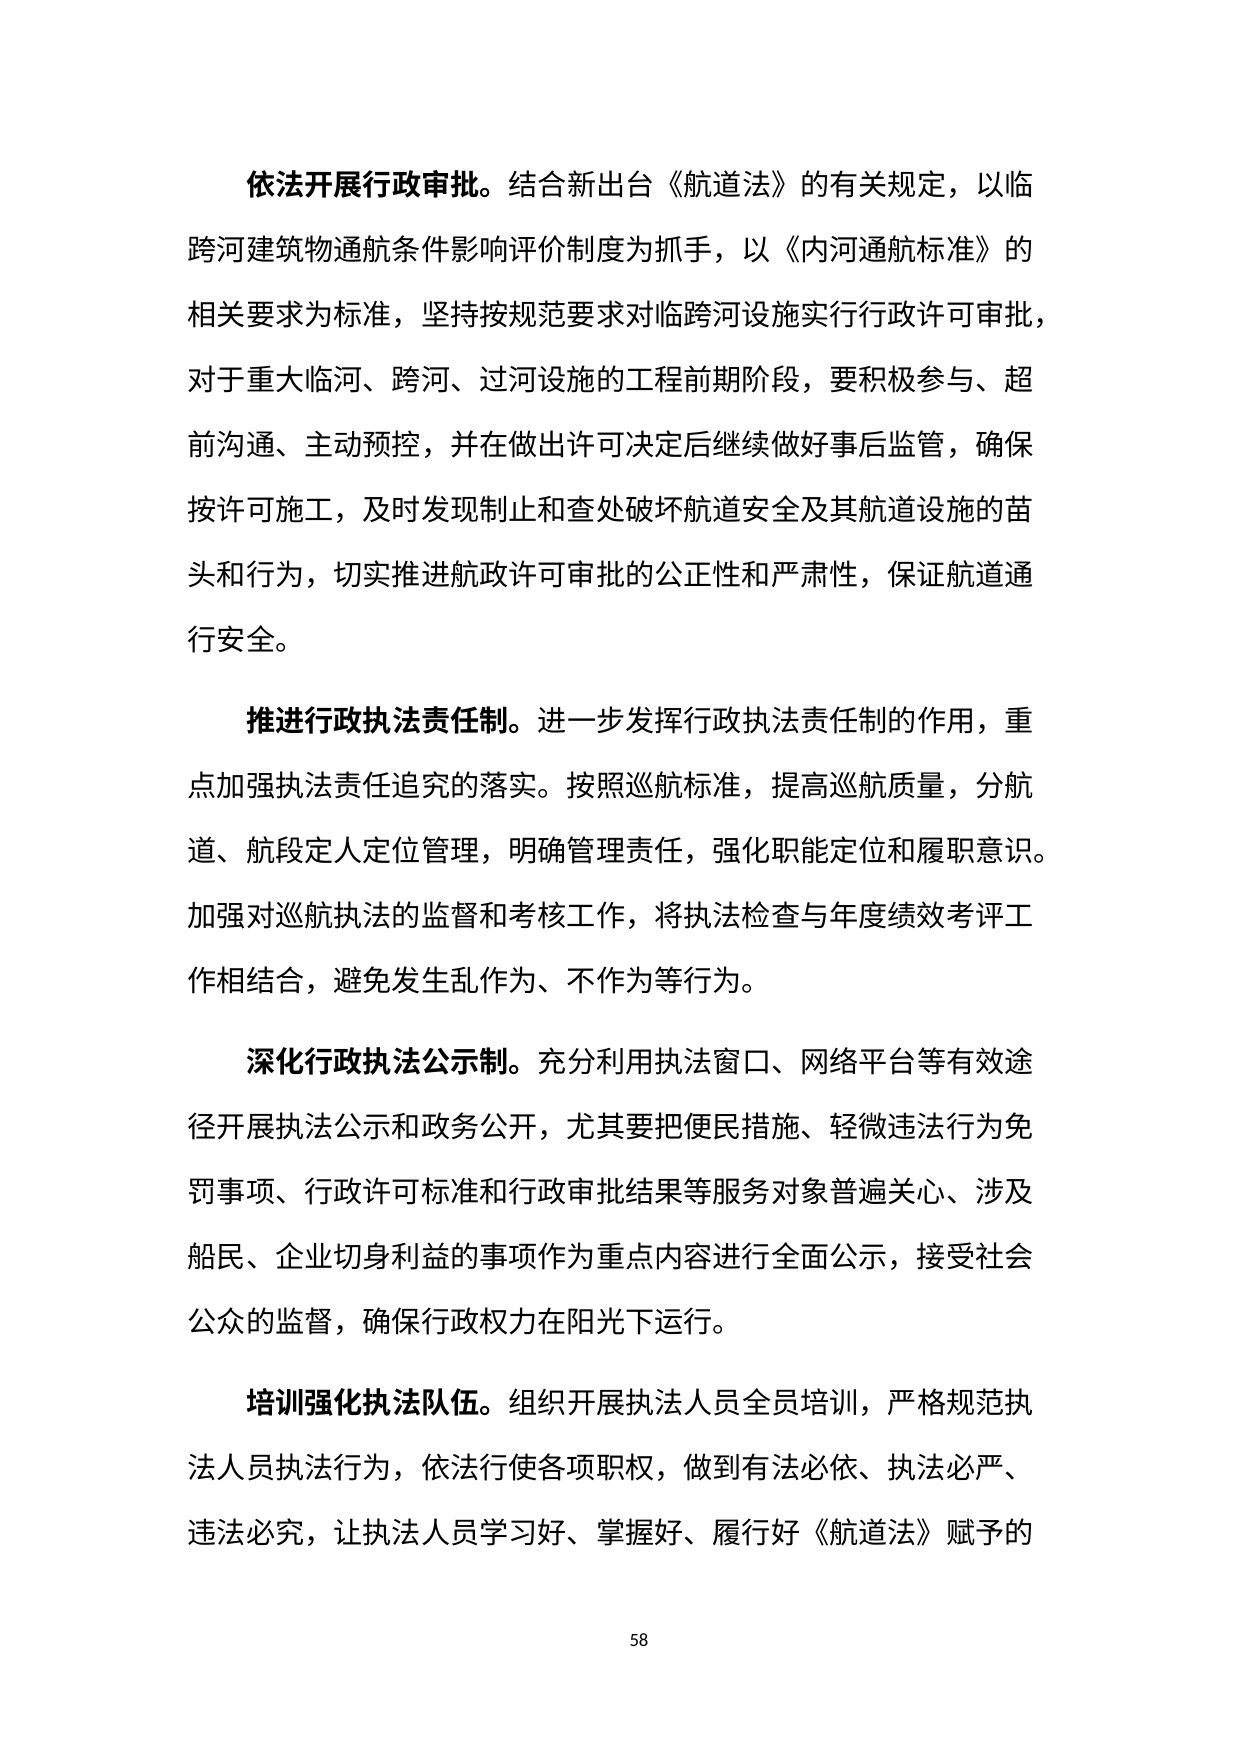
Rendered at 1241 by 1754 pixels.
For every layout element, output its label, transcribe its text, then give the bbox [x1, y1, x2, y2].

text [187, 1369, 1053, 1564]
text 推进行政执法责任制。进一步发挥行政执法责任制的作用，重点加强执法责任追究的落实。按照巡航标准，提高巡航质量，分航道、航段定人定位管理，明确管理责任，强化职能定位和履职意识。加强对巡航执法的监督和考核工作，将执法检查与年度绩效考评工作相结合，避免发生乱作为、不作为等行为。 [187, 686, 1053, 1011]
text 依法开展行政审批。结合新出台《航道法》的有关规定，以临跨河建筑物通航条件影响评价制度为抓手，以《内河通航标准》的相关要求为标准，坚持按规范要求对临跨河设施实行行政许可审批，对于重大临河、跨河、过河设施的工程前期阶段，要积极参与、超前沟通、主动预控，并在做出许可决定后继续做好事后监管，确保按许可施工，及时发现制止和查处破坏航道安全及其航道设施的苗头和行为，切实推进航政许可审批的公正性和严肃性，保证航道通行安全。 [187, 150, 1053, 670]
text 深化行政执法公示制。充分利用执法窗口、网络平台等有效途径开展执法公示和政务公开，尤其要把便民措施、轻微违法行为免罚事项、行政许可标准和行政审批结果等服务对象普遍关心、涉及船民、企业切身利益的事项作为重点内容进行全面公示，接受社会公众的监督，确保行政权力在阳光下运行。 [187, 1027, 1053, 1352]
